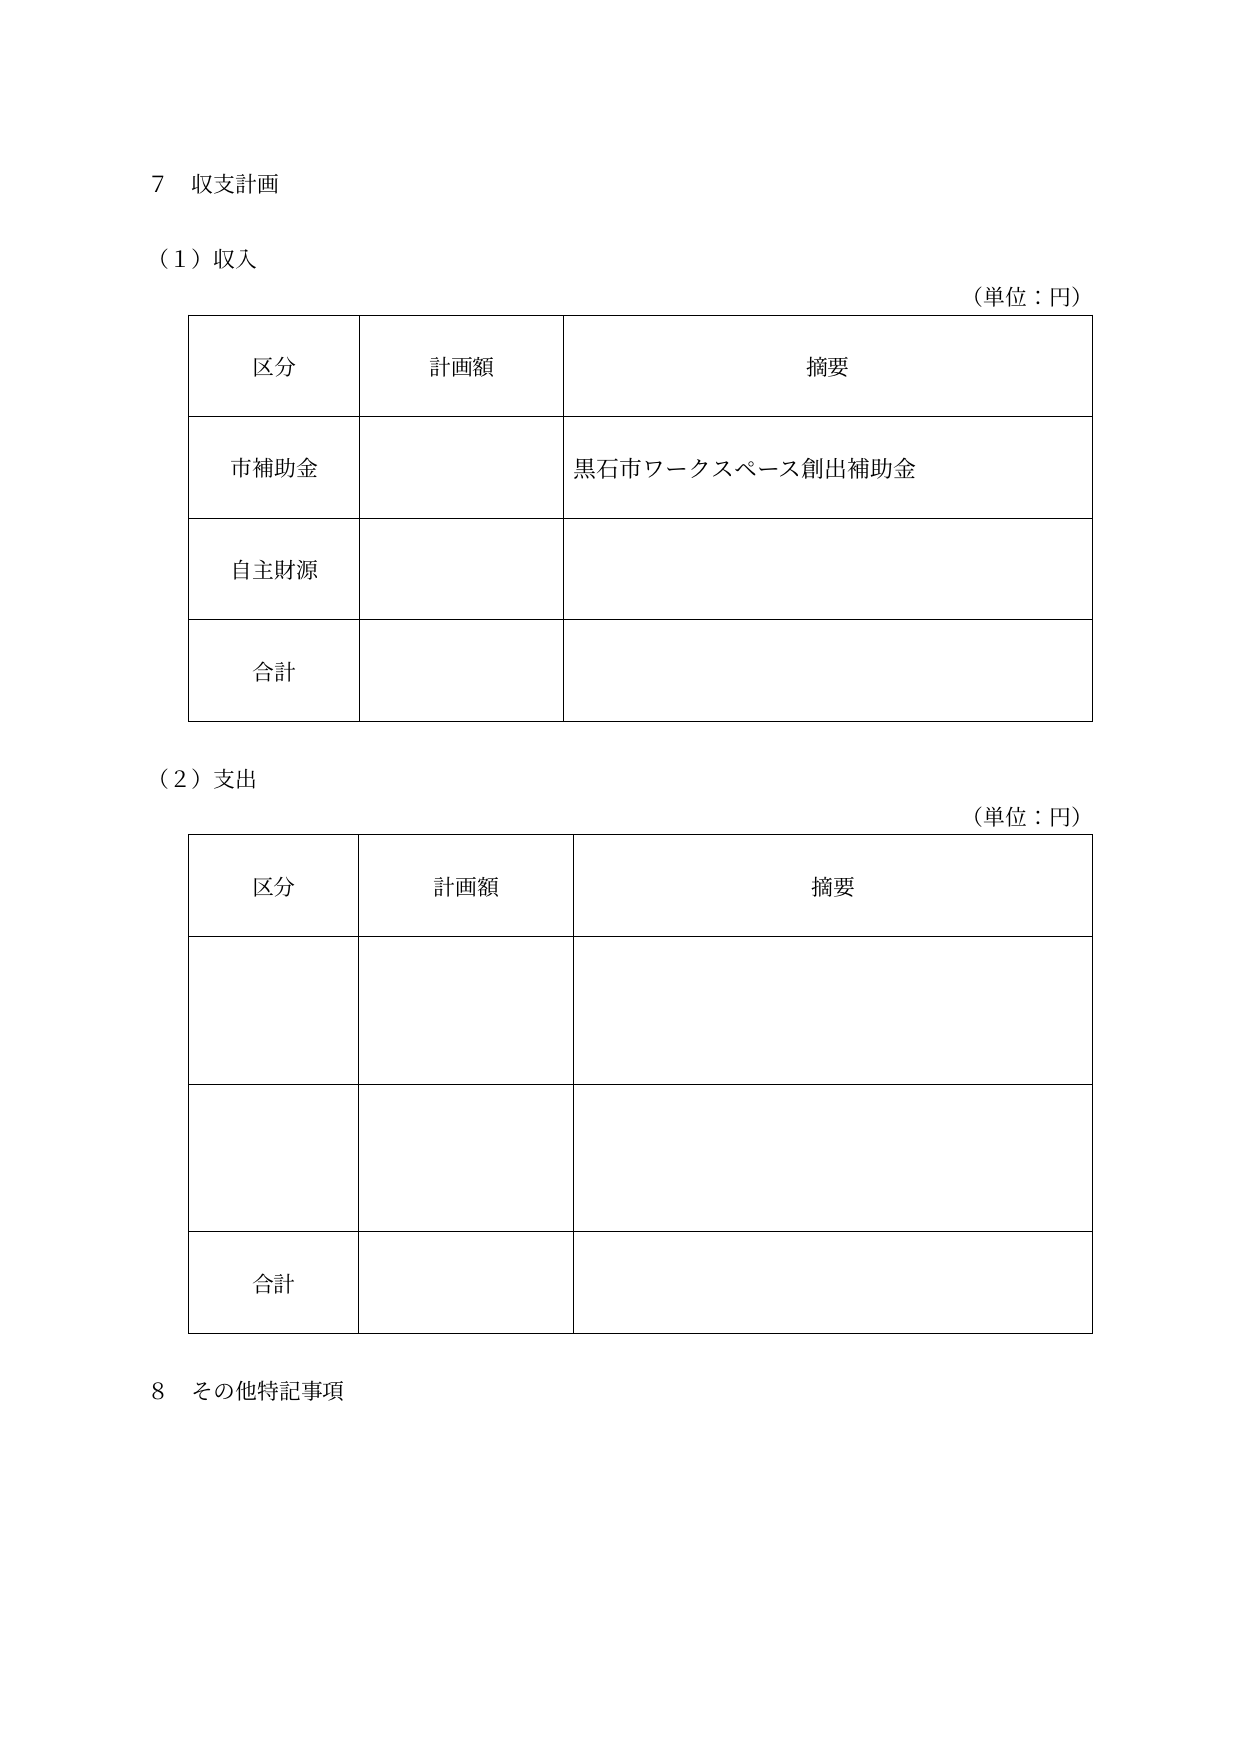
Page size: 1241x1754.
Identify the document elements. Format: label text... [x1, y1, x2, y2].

table_cell [574, 1085, 1092, 1231]
table_cell [574, 937, 1092, 1083]
text ８ その他特記事項 [148, 1371, 1092, 1409]
table_header 区分 [189, 316, 359, 416]
table_cell [359, 937, 573, 1083]
text ７ 収支計画 [148, 164, 1092, 202]
table_cell [564, 519, 1092, 619]
table_cell [360, 519, 563, 619]
table_cell 自主財源 [189, 519, 359, 619]
table_cell 合計 [189, 620, 359, 721]
table_cell 市補助金 [189, 417, 359, 518]
table_header 区分 [189, 835, 358, 936]
table_cell [360, 620, 563, 721]
table_cell [189, 1085, 358, 1231]
table_header 摘要 [564, 316, 1092, 416]
text （１）収入 [148, 239, 1092, 277]
text （単位：円） [148, 277, 1092, 314]
table_cell [189, 937, 358, 1083]
table_header 計画額 [359, 835, 573, 936]
table_cell 合計 [189, 1232, 358, 1333]
table_cell [564, 620, 1092, 721]
table_header 計画額 [360, 316, 563, 416]
table_cell [574, 1232, 1092, 1333]
table_header 摘要 [574, 835, 1092, 936]
text （２）支出 [148, 759, 1092, 797]
text （単位：円） [148, 797, 1092, 834]
table_cell 黒石市ワークスペース創出補助金 [564, 417, 1092, 518]
table_cell [359, 1232, 573, 1333]
table_cell [359, 1085, 573, 1231]
table_cell [360, 417, 563, 518]
